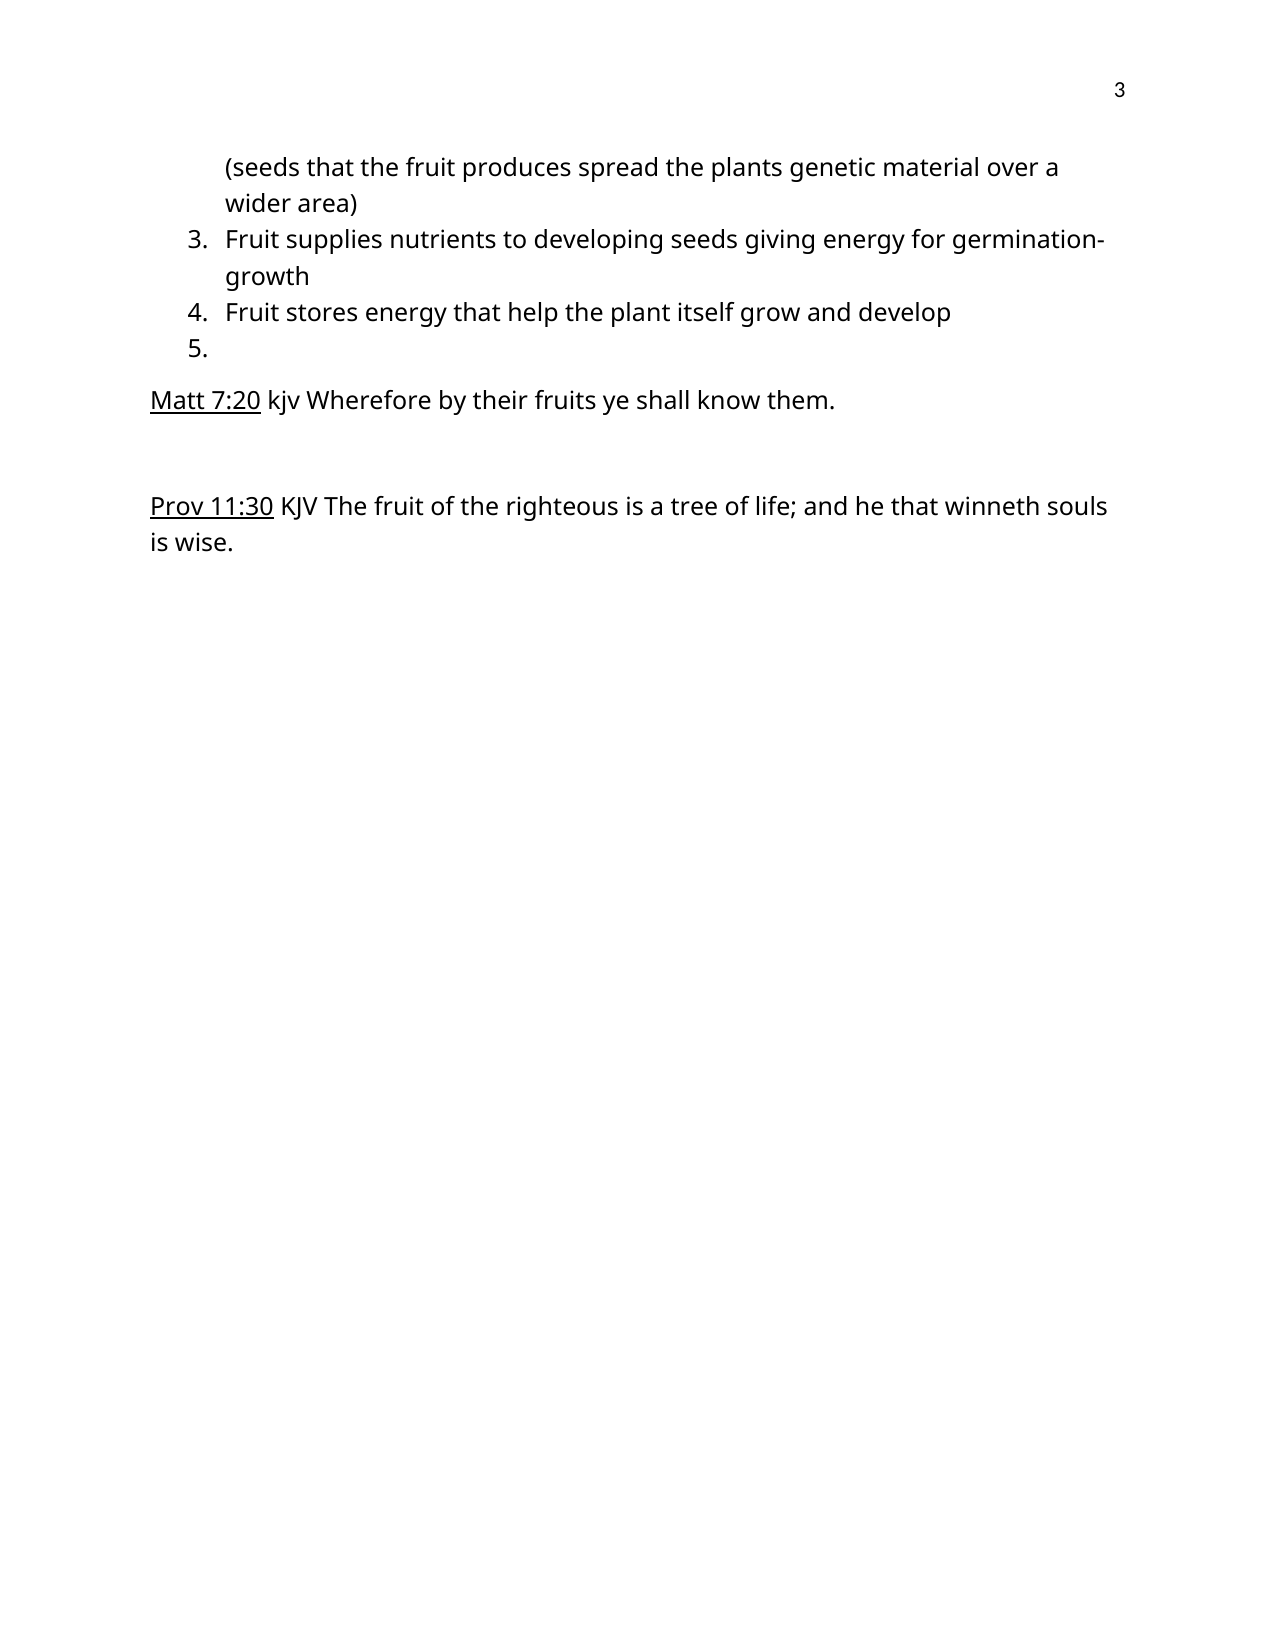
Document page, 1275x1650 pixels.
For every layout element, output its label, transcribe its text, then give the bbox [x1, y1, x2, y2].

list (seeds that the fruit produces spread the plants genetic material over a wider area) [225, 150, 1125, 220]
list Fruit supplies nutrients to developing seeds giving energy for germination-growth [187, 222, 1125, 292]
text Matt 7:20 kjv Wherefore by their fruits ye shall know them. [150, 383, 1125, 417]
list Fruit stores energy that help the plant itself grow and develop [187, 294, 1125, 328]
text Prov 11:30 KJV The fruit of the righteous is a tree of life; and he that winneth souls is wise. [150, 488, 1125, 558]
